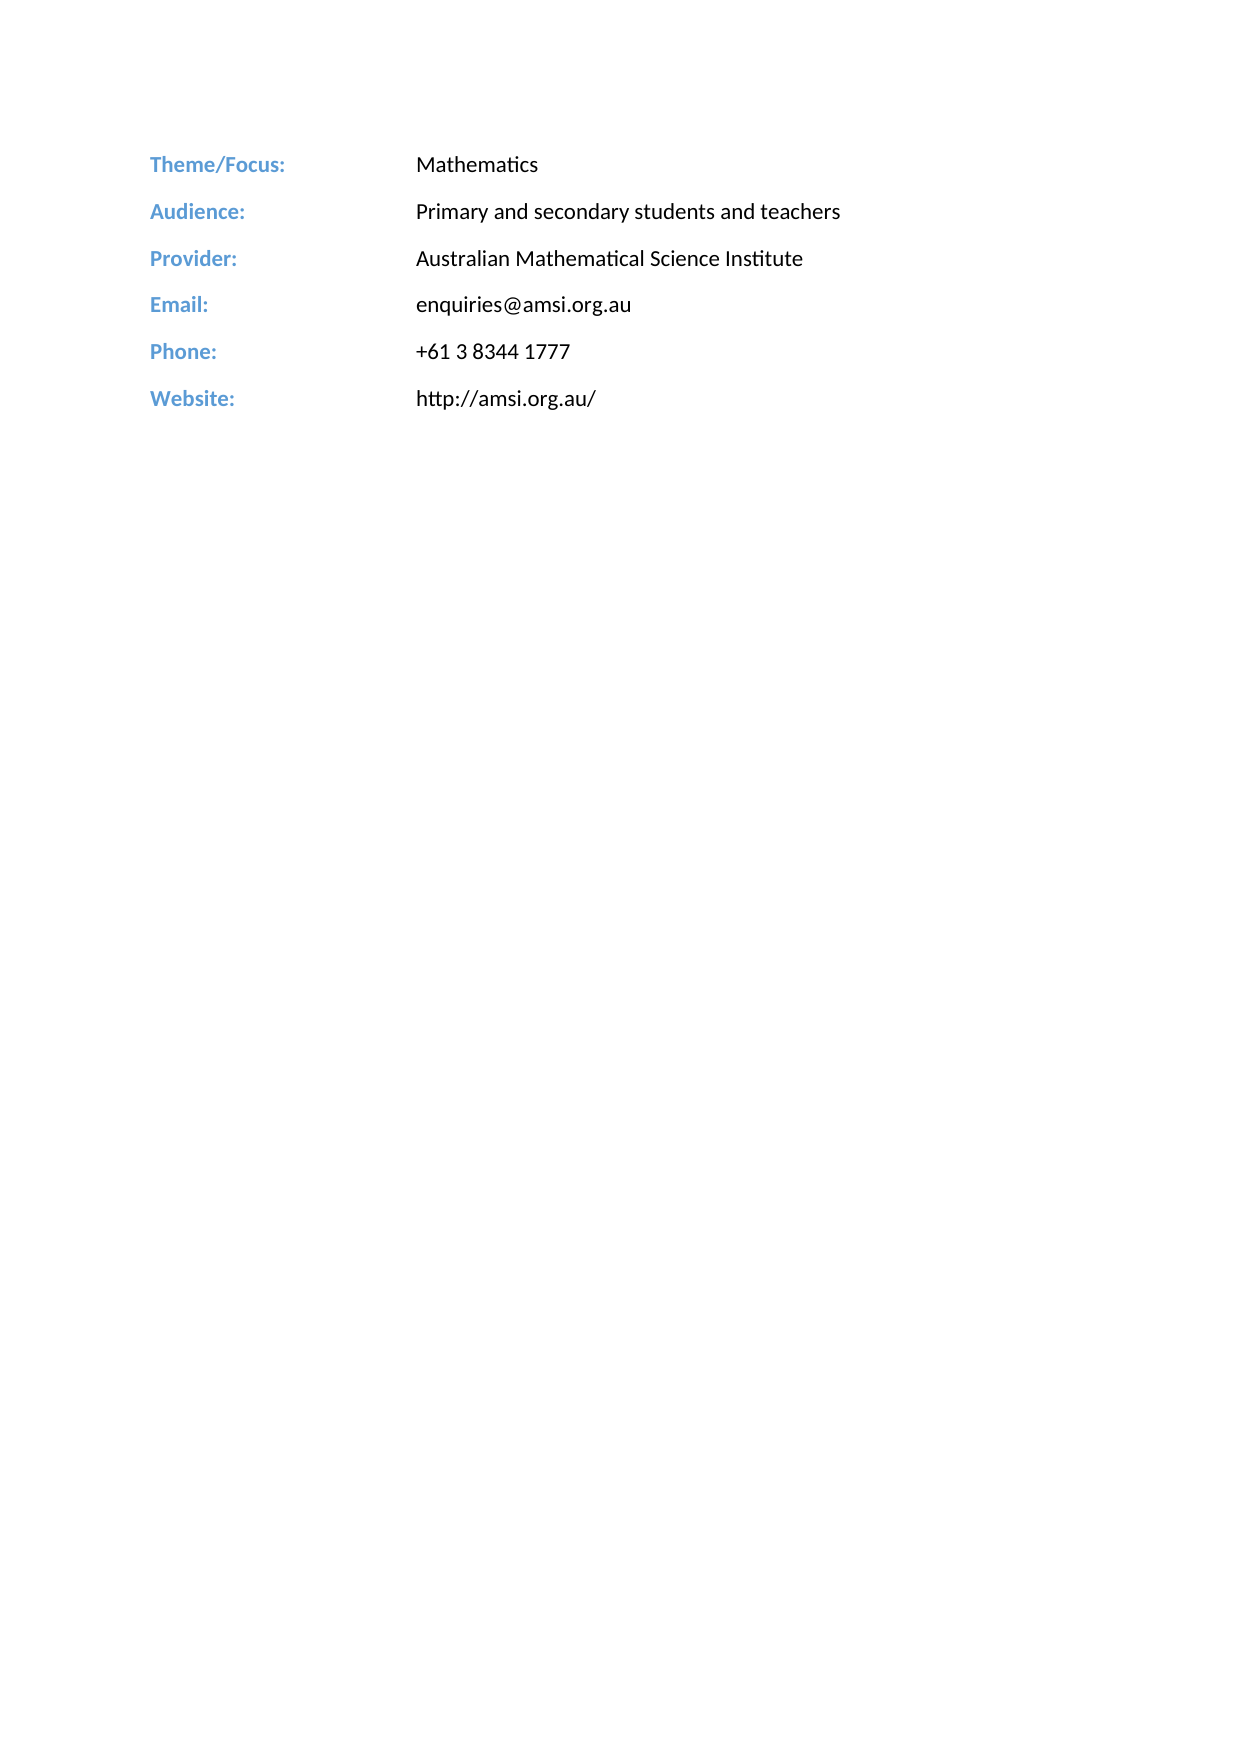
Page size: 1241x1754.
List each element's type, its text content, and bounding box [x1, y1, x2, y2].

text Theme/Focus: Mathematics [150, 150, 1090, 178]
text Provider: Australian Mathematical Science Institute [150, 244, 1090, 272]
text Website: http://amsi.org.au/ [150, 384, 1090, 412]
text Email: enquiries@amsi.org.au [150, 291, 1090, 319]
text Phone: +61 3 8344 1777 [150, 337, 1090, 366]
text Audience: Primary and secondary students and teachers [150, 197, 1090, 225]
